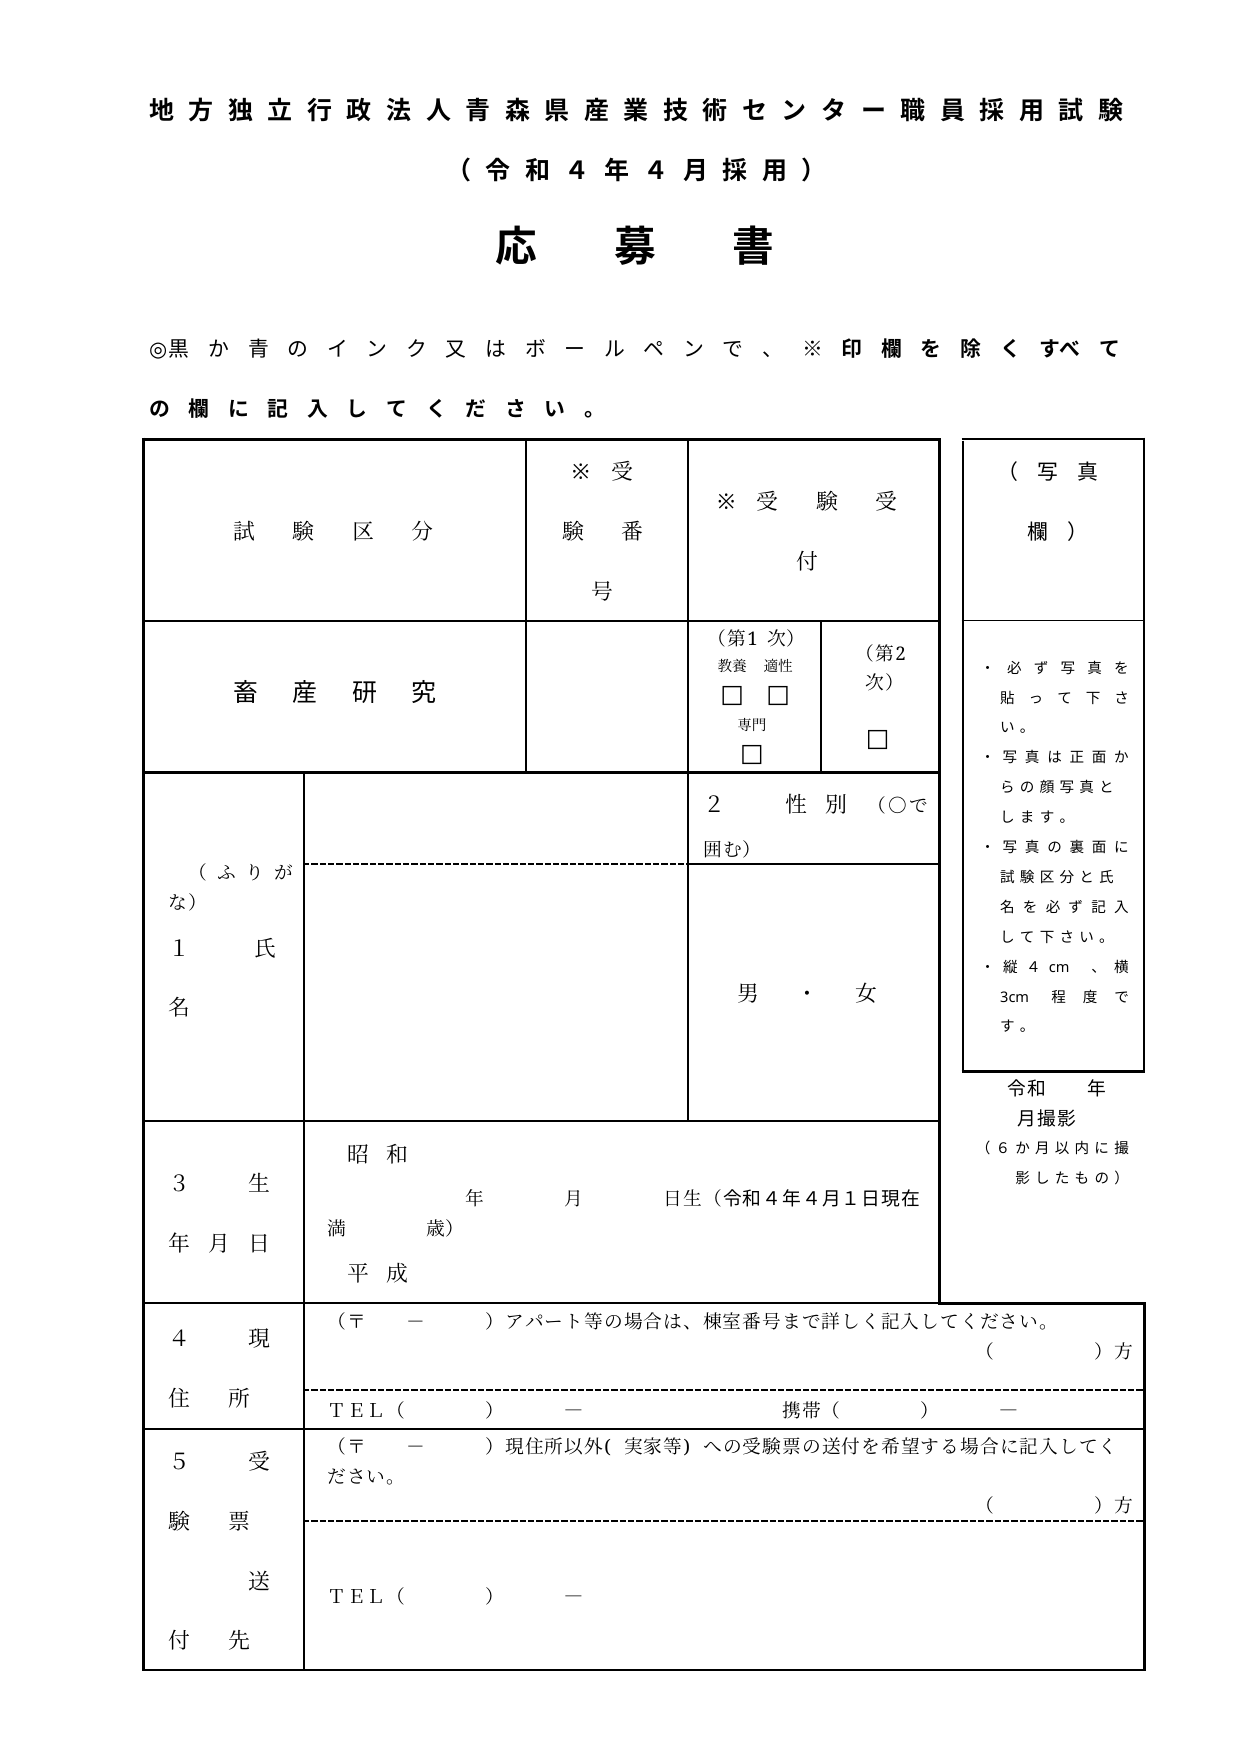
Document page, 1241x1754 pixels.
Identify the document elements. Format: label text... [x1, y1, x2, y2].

table_cell （〒 － ）現住所以外(実家等)への受験票の送付を希望する場合に記入してください。 （ ）方 [305, 1430, 1143, 1520]
table_cell 畜 産 研 究 [145, 622, 525, 771]
table_header ※ 受 験 番 号 [527, 441, 687, 620]
table_cell ２ 性別（○で囲む） [689, 774, 938, 863]
table_cell ３ 生年月日 [145, 1122, 303, 1302]
table_cell （第1次） [689, 622, 820, 771]
table_header 試 験 区 分 [145, 441, 525, 620]
table_cell [305, 863, 687, 1119]
table_cell （第2次） [822, 622, 938, 771]
table_cell 男 ・ 女 [689, 865, 938, 1119]
table_cell ４ 現 住 所 [145, 1304, 303, 1428]
table_cell ・必ず写真を貼って下さい。 ・写真は正面からの顔写真と します。 ・写真の裏面に試験区分と氏 名を必ず記入して下さい。 ・縦４cm、横3cm程度です。 [964, 621, 1143, 1070]
text 応 募 書 [149, 198, 1138, 288]
table_cell [527, 622, 687, 771]
table_cell [305, 774, 687, 863]
table_cell ＴＥＬ（ ） ― [305, 1520, 1143, 1669]
table_header ※ 受 験 受 付 [689, 441, 938, 620]
table_header （写真欄） [964, 440, 1143, 620]
table_cell ５ 受 験 票 送 付 先 [145, 1430, 303, 1669]
text 地方独立行政法人青森県産業技術センター職員採用試験（令和４年４月採用） [149, 79, 1138, 198]
table_cell 昭和 年 月 日生（令和４年４月１日現在 満 歳） 平成 [305, 1122, 938, 1302]
table_cell （〒 － ）アパート等の場合は、棟室番号まで詳しく記入してください。 （ ）方 [305, 1304, 1143, 1389]
table_cell ＴＥＬ（ ） ― 携帯（ ） ― [305, 1389, 1143, 1428]
table_cell 令和 年 月撮影 （６か月以内に撮影したもの） [941, 1070, 1144, 1302]
text ◎黒か青のインク又はボールペンで、※印欄を除くすべての欄に記入してください。 [149, 318, 1138, 437]
table_header [941, 438, 963, 1070]
table_cell （ふりがな） １ 氏 名 [145, 774, 303, 1119]
